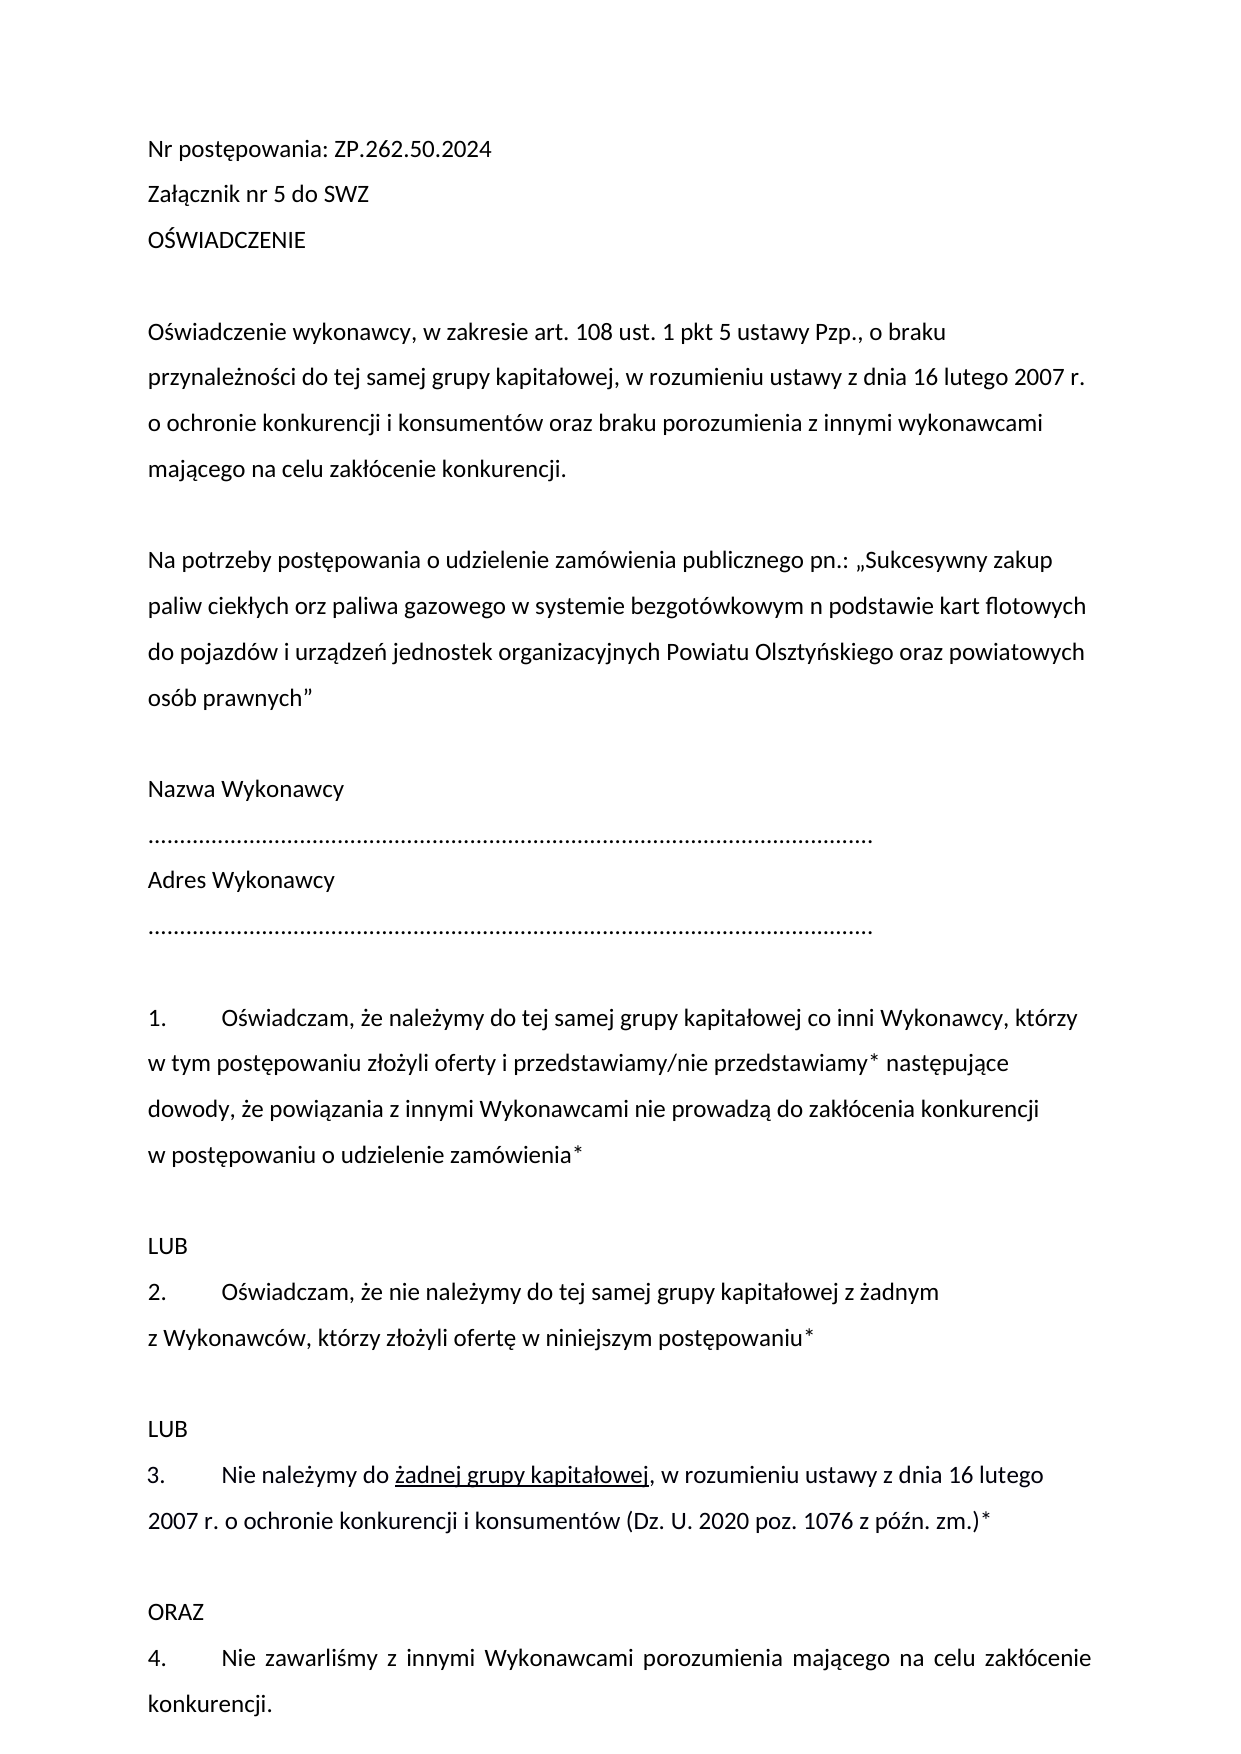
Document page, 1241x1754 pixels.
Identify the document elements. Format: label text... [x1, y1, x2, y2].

text Adres Wykonawcy [148, 864, 1093, 895]
list Nie należymy do żadnej grupy kapitałowej, w rozumieniu ustawy z dnia 16 lutego 2007 r. o ochronie konkurencji i konsumentów (Dz. U. 2020 poz. 1076 z późn. zm.)* [146, 1459, 1093, 1535]
text Na potrzeby postępowania o udzielenie zamówienia publicznego pn.: „Sukcesywny zakup paliw ciekłych orz paliwa gazowego w systemie bezgotówkowym n podstawie kart flotowych do pojazdów i urządzeń jednostek organizacyjnych Powiatu Olsztyńskiego oraz powiatowych osób prawnych” [148, 544, 1093, 712]
text Załącznik nr 5 do SWZ [148, 179, 1093, 209]
list Oświadczam, że należymy do tej samej grupy kapitałowej co inni Wykonawcy, którzy w tym postępowaniu złożyli oferty i przedstawiamy/nie przedstawiamy* następujące dowody, że powiązania z innymi Wykonawcami nie prowadzą do zakłócenia konkurencji w postępowaniu o udzielenie zamówienia* [148, 1002, 1093, 1169]
text OŚWIADCZENIE [148, 224, 1093, 255]
text Nazwa Wykonawcy [148, 773, 1093, 804]
list Nie zawarliśmy z innymi Wykonawcami porozumienia mającego na celu zakłócenie konkurencji. [148, 1642, 1093, 1718]
list Oświadczam, że nie należymy do tej samej grupy kapitałowej z żadnym z Wykonawców, którzy złożyli ofertę w niniejszym postępowaniu* [148, 1276, 1093, 1352]
text Nr postępowania: ZP.262.50.2024 [148, 133, 1093, 163]
text ORAZ [148, 1596, 1093, 1627]
text LUB [148, 1413, 1093, 1444]
text ................................................................................................................... [148, 819, 1093, 849]
text Oświadczenie wykonawcy, w zakresie art. 108 ust. 1 pkt 5 ustawy Pzp., o braku przynależności do tej samej grupy kapitałowej, w rozumieniu ustawy z dnia 16 lutego 2007 r. o ochronie konkurencji i konsumentów oraz braku porozumienia z innymi wykonawcami mającego na celu zakłócenie konkurencji. [148, 316, 1093, 483]
text LUB [148, 1230, 1093, 1261]
text ................................................................................................................... [148, 910, 1093, 941]
